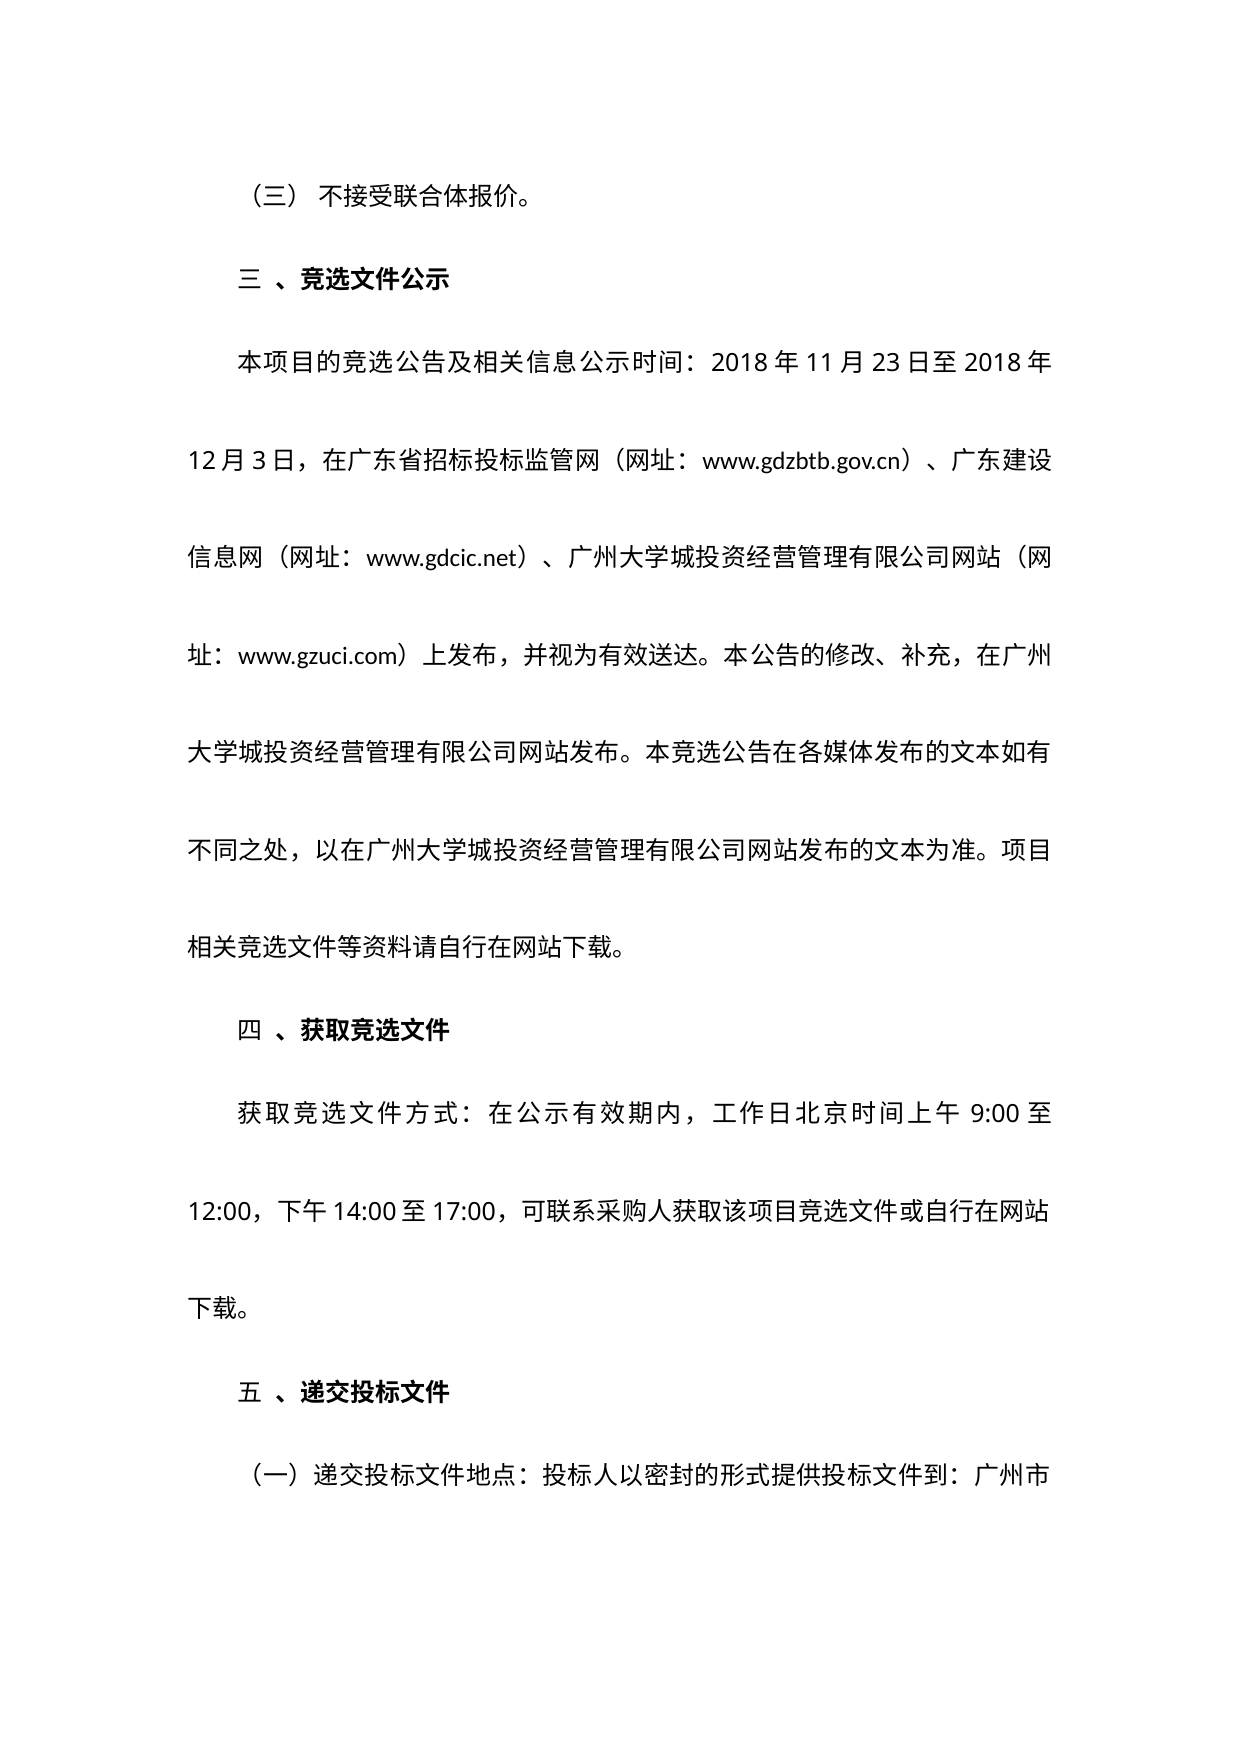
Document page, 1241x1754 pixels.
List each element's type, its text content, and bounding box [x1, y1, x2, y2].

list 、获取竞选文件 [187, 996, 1053, 1061]
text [187, 1441, 1053, 1506]
list 、竞选文件公示 [187, 245, 1053, 310]
text 获取竞选文件方式：在公示有效期内，工作日北京时间上午9:00至12:00，下午14:00至17:00，可联系采购人获取该项目竞选文件或自行在网站下载。 [187, 1079, 1053, 1339]
text 本项目的竞选公告及相关信息公示时间：2018年11月23日至2018年12月3日，在广东省招标投标监管网（网址：www.gdzbtb.gov.cn）、广东建设信息网（网址：www.gdcic.net）、广州大学城投资经营管理有限公司网站（网址：www.gzuci.com）上发布，并视为有效送达。本公告的修改、补充，在广州大学城投资经营管理有限公司网站发布。本竞选公告在各媒体发布的文本如有不同之处，以在广州大学城投资经营管理有限公司网站发布的文本为准。项目相关竞选文件等资料请自行在网站下载。 [187, 328, 1053, 978]
list 不接受联合体报价。 [237, 162, 1053, 227]
list 、递交投标文件 [187, 1358, 1053, 1423]
